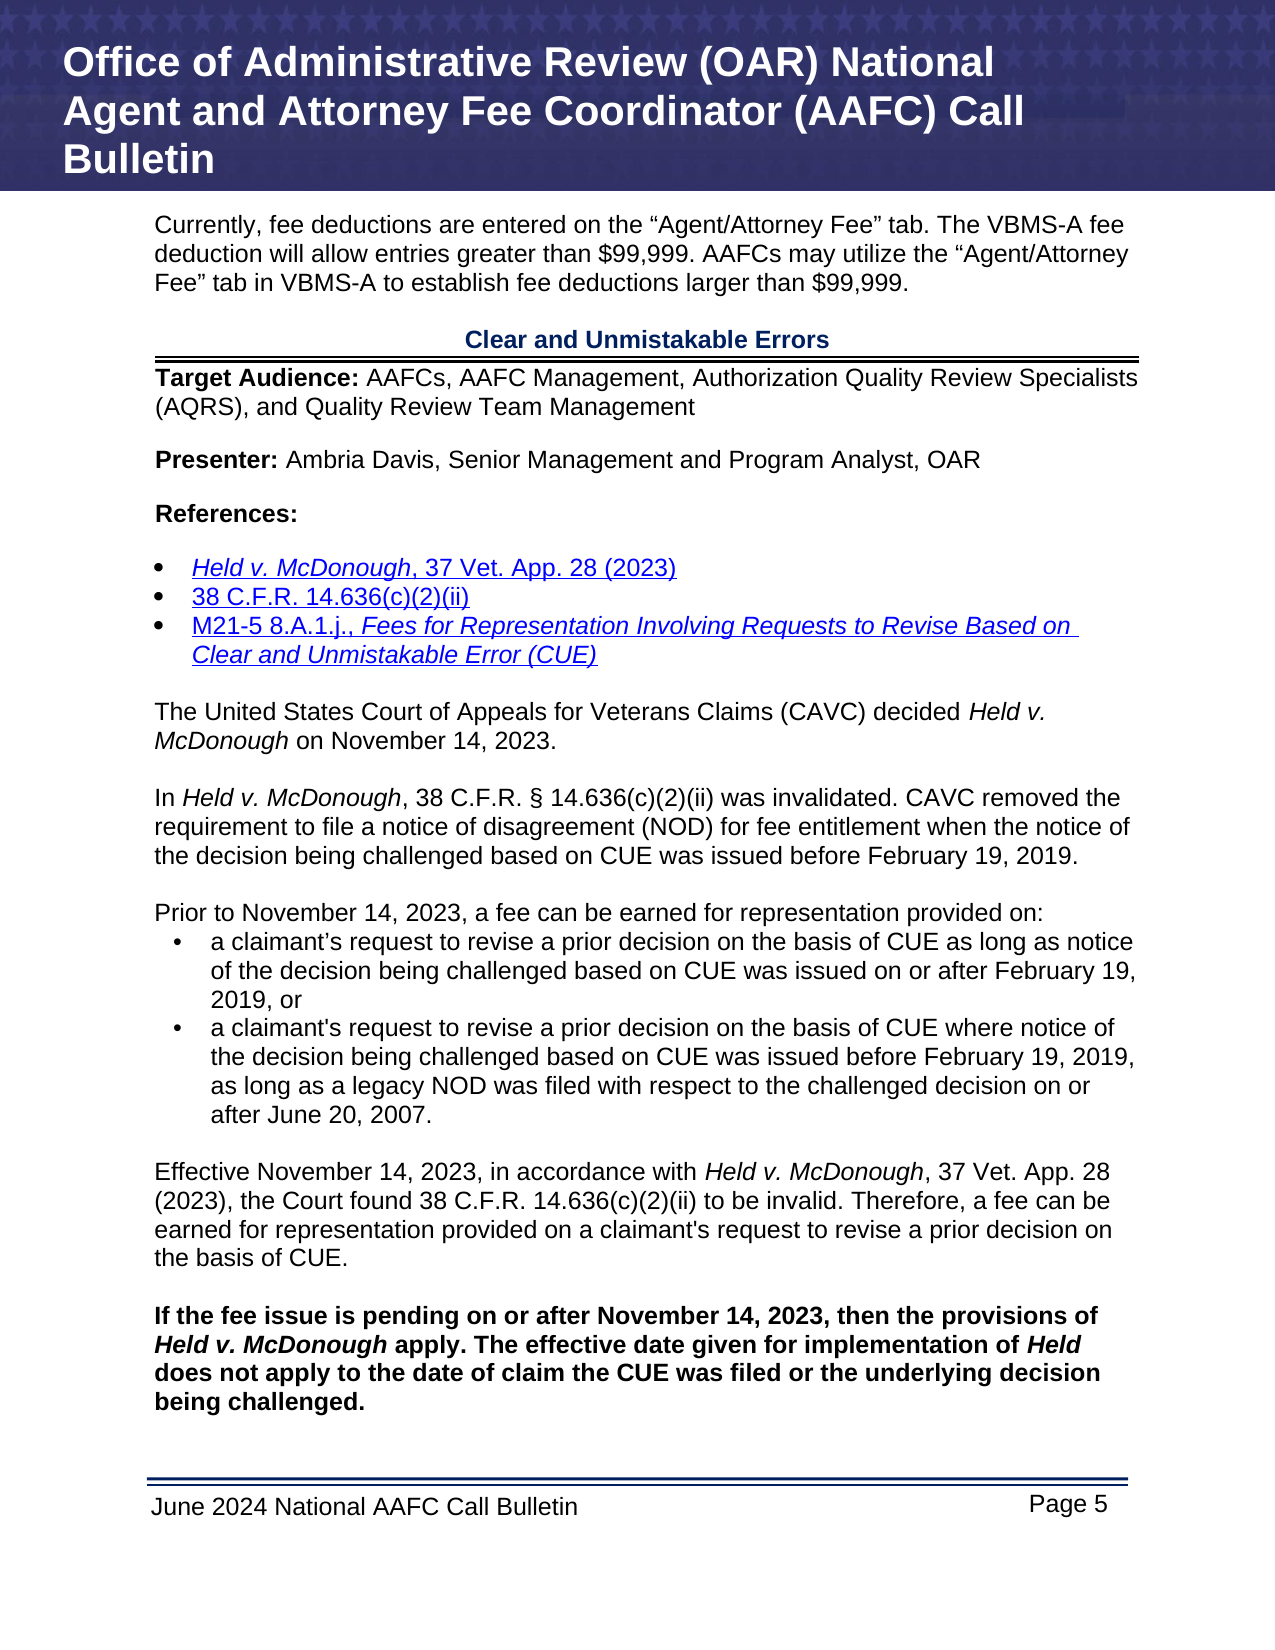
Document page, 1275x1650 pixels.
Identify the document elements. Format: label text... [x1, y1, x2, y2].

text References: [155, 499, 1139, 528]
text Target Audience: AAFCs, AAFC Management, Authorization Quality Review Specialists (AQRS), and Quality Review Team Management [155, 363, 1139, 421]
text If the fee issue is pending on or after November 14, 2023, then the provisions of Held v. McDonough apply. The effective date given for implementation of Held does not apply to the date of claim the CUE was filed or the underlying decision being challenged. [154, 1301, 1139, 1416]
subtitle Clear and Unmistakable Errors [155, 325, 1139, 356]
list 38 C.F.R. 14.636(c)(2)(ii) [154, 582, 1139, 611]
list a claimant’s request to revise a prior decision on the basis of CUE as long as notice of the decision being challenged based on CUE was issued on or after February 19, 2019, or [173, 927, 1139, 1013]
list M21-5 8.A.1.j., Fees for Representation Involving Requests to Revise Based on Clear and Unmistakable Error (CUE) [154, 611, 1139, 668]
picture [0, 0, 1275, 191]
text The United States Court of Appeals for Veterans Claims (CAVC) decided Held v. McDonough on November 14, 2023. [154, 697, 1139, 754]
list Held v. McDonough, 37 Vet. App. 28 (2023) [154, 553, 1139, 582]
text Effective November 14, 2023, in accordance with Held v. McDonough, 37 Vet. App. 28 (2023), the Court found 38 C.F.R. 14.636(c)(2)(ii) to be invalid. Therefore, a fee can be earned for representation provided on a claimant's request to revise a prior decision on the basis of CUE. [154, 1157, 1139, 1272]
text Currently, fee deductions are entered on the “Agent/Attorney Fee” tab. The VBMS-A fee deduction will allow entries greater than $99,999. AAFCs may utilize the “Agent/Attorney Fee” tab in VBMS-A to establish fee deductions larger than $99,999. [154, 210, 1139, 297]
list a claimant's request to revise a prior decision on the basis of CUE where notice of the decision being challenged based on CUE was issued before February 19, 2019, as long as a legacy NOD was filed with respect to the challenged decision on or after June 20, 2007. [173, 1013, 1139, 1128]
text Presenter: Ambria Davis, Senior Management and Program Analyst, OAR [155, 446, 1139, 474]
text Prior to November 14, 2023, a fee can be earned for representation provided on: [154, 898, 1139, 927]
text In Held v. McDonough, 38 C.F.R. § 14.636(c)(2)(ii) was invalidated. CAVC removed the requirement to file a notice of disagreement (NOD) for fee entitlement when the notice of the decision being challenged based on CUE was issued before February 19, 2019. [154, 783, 1139, 869]
